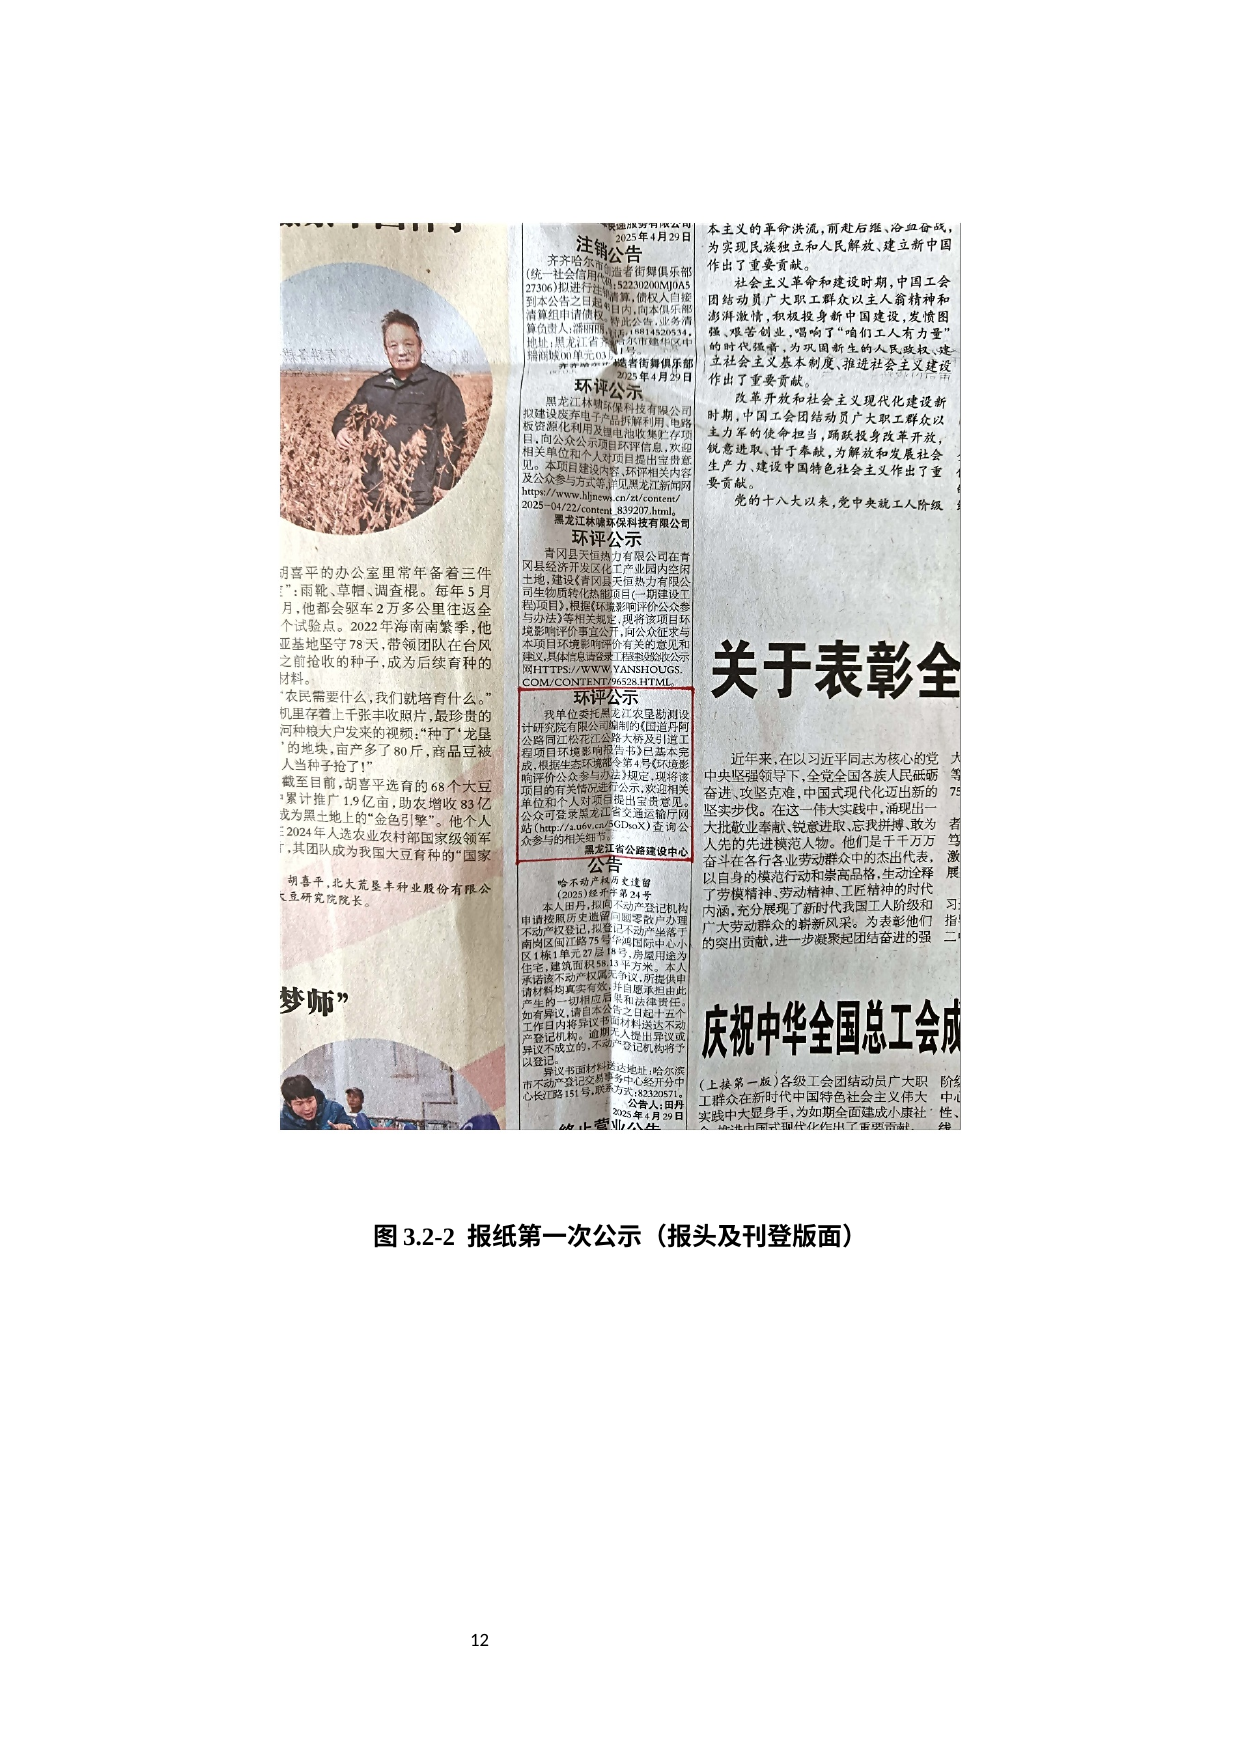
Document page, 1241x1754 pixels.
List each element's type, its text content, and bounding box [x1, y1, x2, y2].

text 图3.2-2 报纸第一次公示（报头及刊登版面） [187, 1202, 1053, 1267]
picture [256, 162, 984, 1191]
